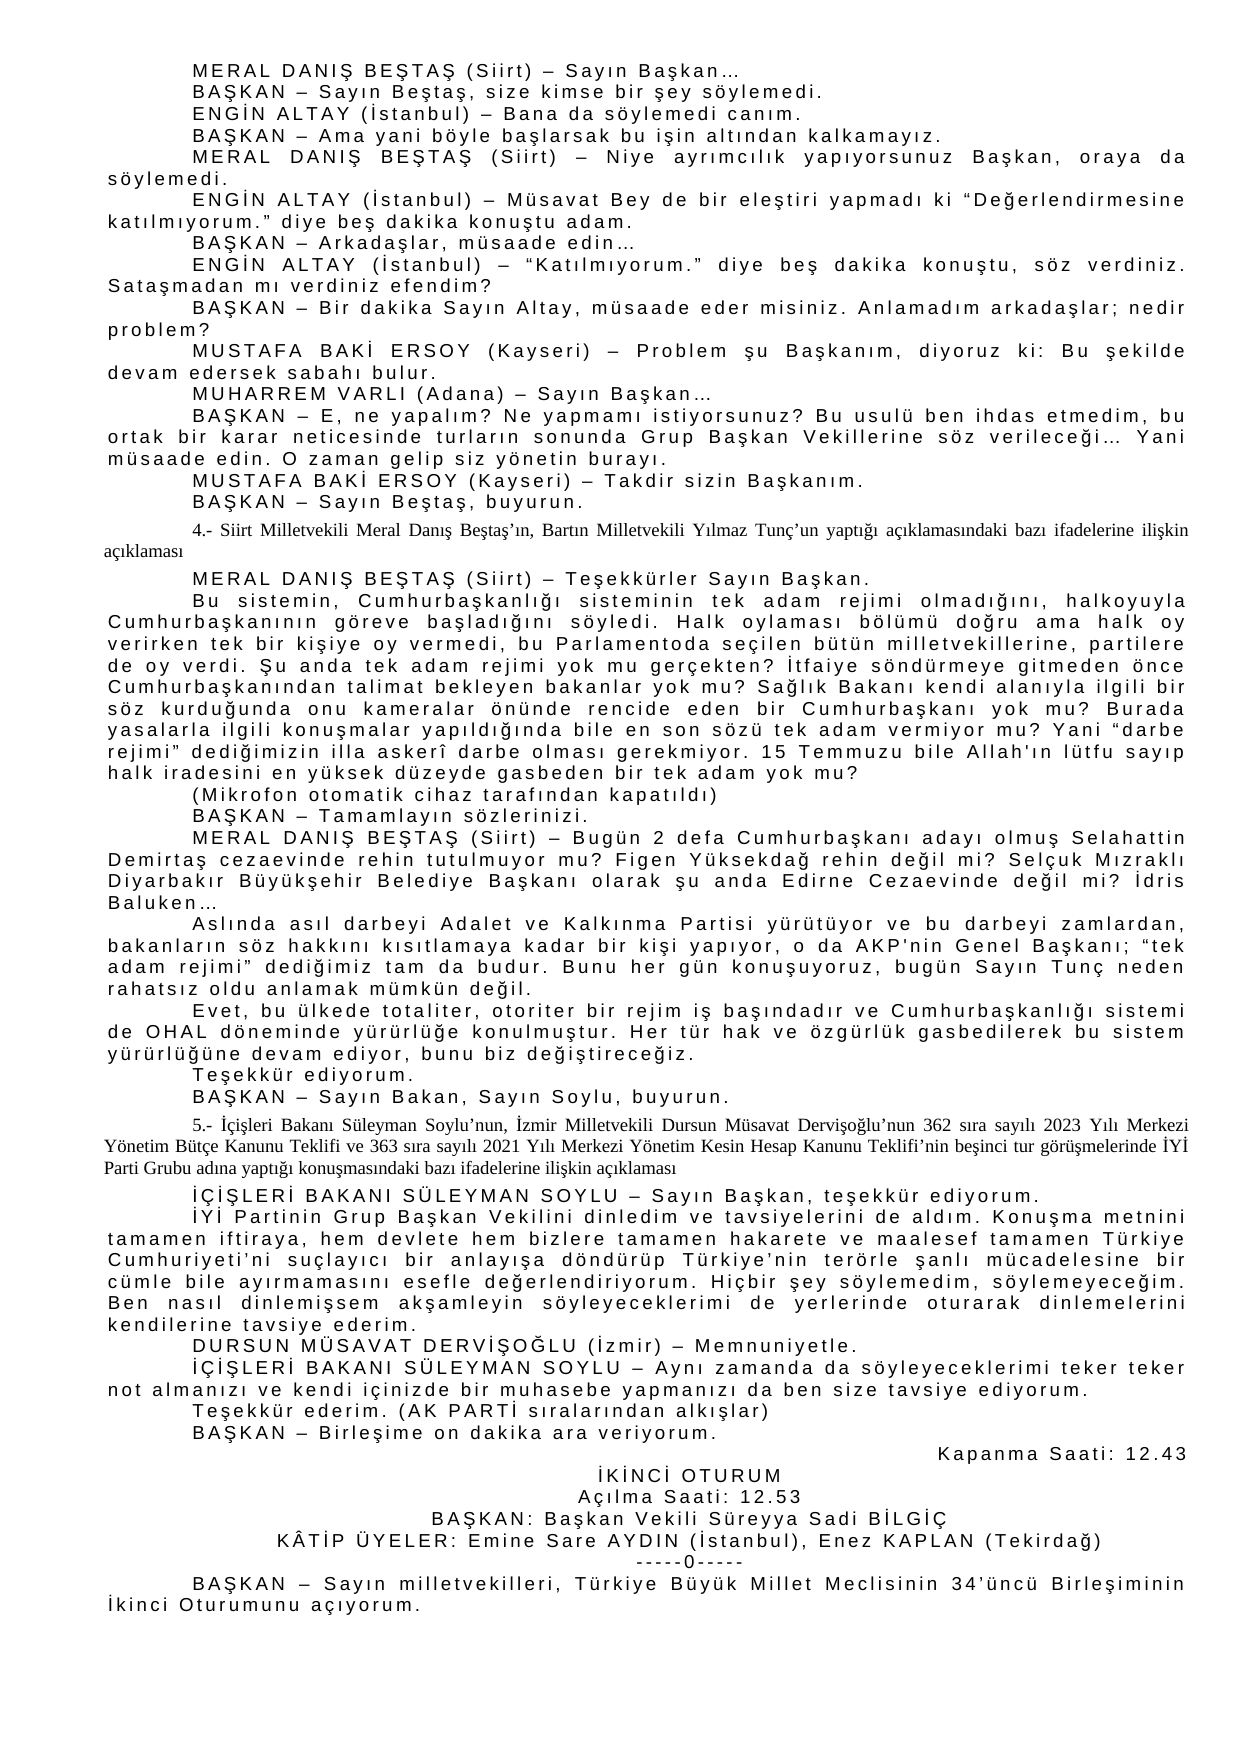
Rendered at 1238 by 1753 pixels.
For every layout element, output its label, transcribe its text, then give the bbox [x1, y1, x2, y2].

text ENGİN ALTAY (İstanbul) – Müsavat Bey de bir eleştiri yapmadı ki “Değerlendirmesine katılmıyorum.” diye beş dakika konuştu adam. [108, 189, 1186, 232]
text BAŞKAN – Sayın Bakan, Sayın Soylu, buyurun. [108, 1086, 1186, 1107]
text 4.- Siirt Milletvekili Meral Danış Beştaş’ın, Bartın Milletvekili Yılmaz Tunç’un yaptığı açıklamasındaki bazı ifadelerine ilişkin açıklaması [103, 519, 1190, 562]
text MERAL DANIŞ BEŞTAŞ (Siirt) – Sayın Başkan… [108, 60, 1186, 81]
text MERAL DANIŞ BEŞTAŞ (Siirt) – Niye ayrımcılık yapıyorsunuz Başkan, oraya da söylemedi. [108, 146, 1186, 189]
text KÂTİP ÜYELER: Emine Sare AYDIN (İstanbul), Enez KAPLAN (Tekirdağ) [108, 1529, 1186, 1551]
text 5.- İçişleri Bakanı Süleyman Soylu’nun, İzmir Milletvekili Dursun Müsavat Dervişoğlu’nun 362 sıra sayılı 2023 Yılı Merkezi Yönetim Bütçe Kanunu Teklifi ve 363 sıra sayılı 2021 Yılı Merkezi Yönetim Kesin Hesap Kanunu Teklifi’nin beşinci tur görüşmelerinde İYİ Parti Grubu adına yaptığı konuşmasındaki bazı ifadelerine ilişkin açıklaması [103, 1113, 1190, 1178]
text Açılma Saati: 12.53 [108, 1486, 1186, 1508]
text MUHARREM VARLI (Adana) – Sayın Başkan… [108, 383, 1186, 405]
text MERAL DANIŞ BEŞTAŞ (Siirt) – Bugün 2 defa Cumhurbaşkanı adayı olmuş Selahattin Demirtaş cezaevinde rehin tutulmuyor mu? Figen Yüksekdağ rehin değil mi? Selçuk Mızraklı Diyarbakır Büyükşehir Belediye Başkanı olarak şu anda Edirne Cezaevinde değil mi? İdris Baluken… [108, 827, 1186, 913]
text ENGİN ALTAY (İstanbul) – Bana da söylemedi canım. [108, 103, 1186, 124]
text Teşekkür ederim. (AK PARTİ sıralarından alkışlar) [108, 1400, 1186, 1422]
text Aslında asıl darbeyi Adalet ve Kalkınma Partisi yürütüyor ve bu darbeyi zamlardan, bakanların söz hakkını kısıtlamaya kadar bir kişi yapıyor, o da AKP'nin Genel Başkanı; “tek adam rejimi” dediğimiz tam da budur. Bunu her gün konuşuyoruz, bugün Sayın Tunç neden rahatsız oldu anlamak mümkün değil. [108, 913, 1186, 999]
text -----0----- [108, 1551, 1186, 1572]
text BAŞKAN – Bir dakika Sayın Altay, müsaade eder misiniz. Anlamadım arkadaşlar; nedir problem? [108, 297, 1186, 340]
text BAŞKAN – Sayın Beştaş, buyurun. [108, 491, 1186, 512]
text MUSTAFA BAKİ ERSOY (Kayseri) – Takdir sizin Başkanım. [108, 469, 1186, 491]
text MUSTAFA BAKİ ERSOY (Kayseri) – Problem şu Başkanım, diyoruz ki: Bu şekilde devam edersek sabahı bulur. [108, 340, 1186, 383]
text İÇİŞLERİ BAKANI SÜLEYMAN SOYLU – Sayın Başkan, teşekkür ediyorum. [108, 1184, 1186, 1206]
text BAŞKAN – E, ne yapalım? Ne yapmamı istiyorsunuz? Bu usulü ben ihdas etmedim, bu ortak bir karar neticesinde turların sonunda Grup Başkan Vekillerine söz verileceği… Yani müsaade edin. O zaman gelip siz yönetin burayı. [108, 405, 1186, 469]
text Kapanma Saati: 12.43 [108, 1443, 1186, 1465]
text İYİ Partinin Grup Başkan Vekilini dinledim ve tavsiyelerini de aldım. Konuşma metnini tamamen iftiraya, hem devlete hem bizlere tamamen hakarete ve maalesef tamamen Türkiye Cumhuriyeti’ni suçlayıcı bir anlayışa döndürüp Türkiye’nin terörle şanlı mücadelesine bir cümle bile ayırmamasını esefle değerlendiriyorum. Hiçbir şey söylemedim, söylemeyeceğim. Ben nasıl dinlemişsem akşamleyin söyleyeceklerimi de yerlerinde oturarak dinlemelerini kendilerine tavsiye ederim. [108, 1206, 1186, 1335]
text Bu sistemin, Cumhurbaşkanlığı sisteminin tek adam rejimi olmadığını, halkoyuyla Cumhurbaşkanının göreve başladığını söyledi. Halk oylaması bölümü doğru ama halk oy verirken tek bir kişiye oy vermedi, bu Parlamentoda seçilen bütün milletvekillerine, partilere de oy verdi. Şu anda tek adam rejimi yok mu gerçekten? İtfaiye söndürmeye gitmeden önce Cumhurbaşkanından talimat bekleyen bakanlar yok mu? Sağlık Bakanı kendi alanıyla ilgili bir söz kurduğunda onu kameralar önünde rencide eden bir Cumhurbaşkanı yok mu? Burada yasalarla ilgili konuşmalar yapıldığında bile en son sözü tek adam vermiyor mu? Yani “darbe rejimi” dediğimizin illa askerî darbe olması gerekmiyor. 15 Temmuzu bile Allah'ın lütfu sayıp halk iradesini en yüksek düzeyde gasbeden bir tek adam yok mu? [108, 590, 1186, 784]
text ENGİN ALTAY (İstanbul) – “Katılmıyorum.” diye beş dakika konuştu, söz verdiniz. Sataşmadan mı verdiniz efendim? [108, 254, 1186, 297]
text BAŞKAN – Sayın Beştaş, size kimse bir şey söylemedi. [108, 81, 1186, 103]
text BAŞKAN – Ama yani böyle başlarsak bu işin altından kalkamayız. [108, 124, 1186, 146]
text (Mikrofon otomatik cihaz tarafından kapatıldı) [108, 784, 1186, 805]
text MERAL DANIŞ BEŞTAŞ (Siirt) – Teşekkürler Sayın Başkan. [108, 568, 1186, 590]
text BAŞKAN – Sayın milletvekilleri, Türkiye Büyük Millet Meclisinin 34’üncü Birleşiminin İkinci Oturumunu açıyorum. [108, 1572, 1186, 1616]
text Evet, bu ülkede totaliter, otoriter bir rejim iş başındadır ve Cumhurbaşkanlığı sistemi de OHAL döneminde yürürlüğe konulmuştur. Her tür hak ve özgürlük gasbedilerek bu sistem yürürlüğüne devam ediyor, bunu biz değiştireceğiz. [108, 999, 1186, 1064]
text BAŞKAN – Birleşime on dakika ara veriyorum. [108, 1422, 1186, 1443]
text BAŞKAN – Tamamlayın sözlerinizi. [108, 805, 1186, 827]
text İKİNCİ OTURUM [108, 1465, 1186, 1486]
text Teşekkür ediyorum. [108, 1064, 1186, 1086]
text BAŞKAN – Arkadaşlar, müsaade edin… [108, 232, 1186, 254]
text DURSUN MÜSAVAT DERVİŞOĞLU (İzmir) – Memnuniyetle. [108, 1335, 1186, 1357]
text İÇİŞLERİ BAKANI SÜLEYMAN SOYLU – Aynı zamanda da söyleyeceklerimi teker teker not almanızı ve kendi içinizde bir muhasebe yapmanızı da ben size tavsiye ediyorum. [108, 1357, 1186, 1400]
text BAŞKAN: Başkan Vekili Süreyya Sadi BİLGİÇ [108, 1508, 1186, 1529]
